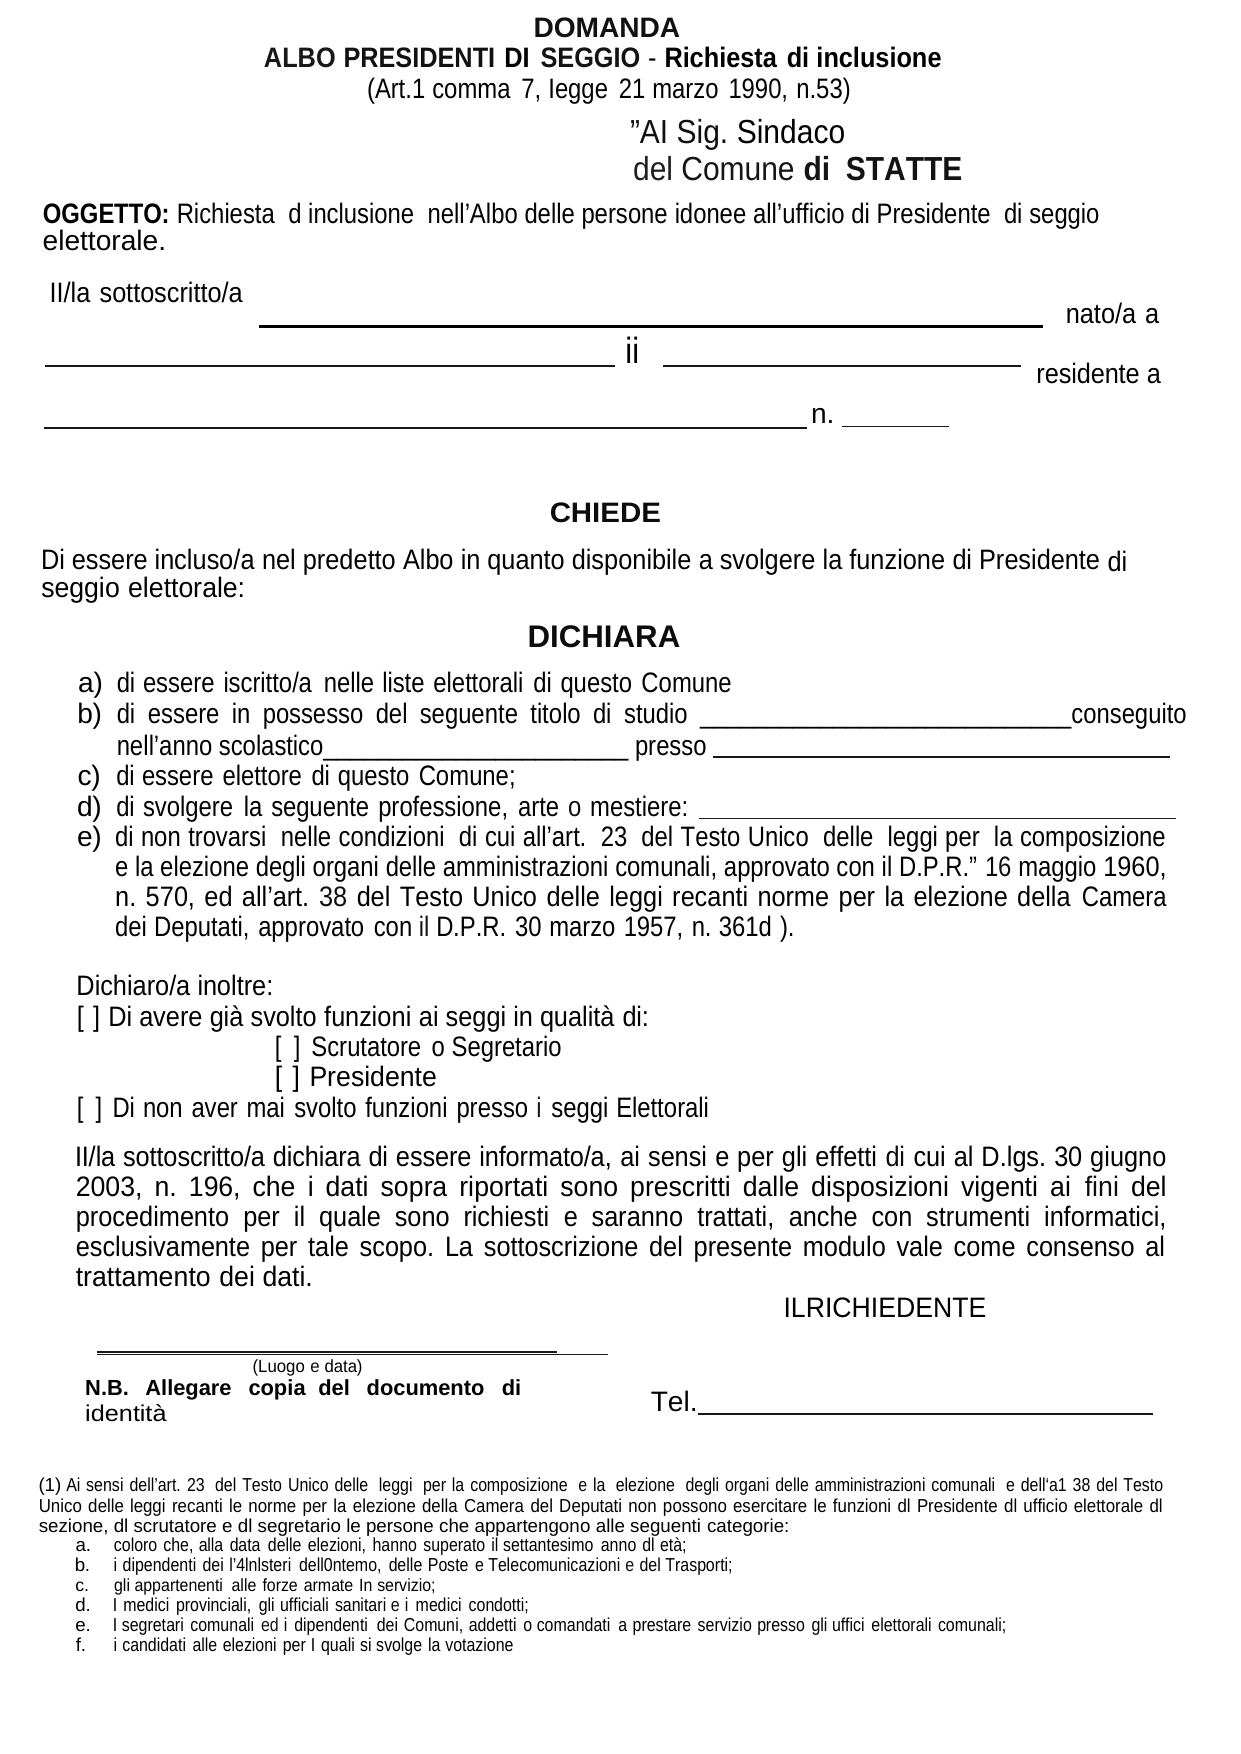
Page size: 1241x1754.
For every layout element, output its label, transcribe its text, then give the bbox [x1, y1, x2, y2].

text identità [85, 1401, 533, 1427]
subtitle CHIEDE [262, 496, 948, 529]
list di non trovarsi nelle condizioni di cui all’art. 23 del Testo Unico delle leggi per la composizione e la elezione degli organi delle amministrazioni comunali, approvato con il D.P.R.” 16 maggio 1960, n. 570, ed all’art. 38 del Testo Unico delle leggi recanti norme per la elezione della Camera dei Deputati, approvato con il D.P.R. 30 marzo 1957, n. 361d ). [77, 822, 1166, 942]
text Dichiaro/a inoltre: [76, 970, 1188, 1002]
list I segretari comunali ed i dipendenti dei Comuni, addetti o comandati a prestare servizio presso gli uffici elettorali comunali; [75, 1615, 1188, 1635]
text [ ] Di avere già svolto funzioni ai seggi in qualità di: [77, 1002, 1188, 1032]
text OGGETTO: Richiesta d inclusione nell’Albo delle persone idonee all’ufficio di Presidente di seggio elettorale. [42, 202, 1188, 257]
text Tel. [651, 1385, 1188, 1418]
text [ ] Scrutatore o Segretario [ ] Presidente [274, 1032, 567, 1093]
text (Luogo e data) [251, 1356, 364, 1376]
list di essere in possesso del seguente titolo di studio ____________________________conseguito nell’anno scolastico_______________________ presso [77, 698, 1188, 761]
list I medici provinciali, gli ufficiali sanitari e i medici condotti; [75, 1595, 1188, 1615]
text II/la sottoscritto/a dichiara di essere informato/a, ai sensi e per gli effetti di cui al D.lgs. 30 giugno 2003, n. 196, che i dati sopra riportati sono prescritti dalle disposizioni vigenti ai fini del procedimento per il quale sono richiesti e saranno trattati, anche con strumenti informatici, esclusivamente per tale scopo. La sottoscrizione del presente modulo vale come consenso al trattamento dei dati. [75, 1143, 1166, 1292]
text II/la sottoscritto/a [49, 276, 1020, 308]
text nato/a a residente a [1036, 297, 1161, 390]
list gli appartenenti alle forze armate In servizio; [75, 1576, 1188, 1595]
text N.B. Allegare copia del documento di [85, 1376, 533, 1401]
list di essere elettore di questo Comune; [77, 761, 1188, 792]
text [ ] Di non aver mai svolto funzioni presso i seggi Elettorali [77, 1093, 1188, 1124]
text DICHIARA [262, 618, 945, 653]
text del Comune di STATTE [633, 151, 1188, 188]
text ”AI Sig. Sindaco [27, 114, 845, 151]
text (Art.1 comma 7, Iegge 21 marzo 1990, n.53) [27, 73, 850, 104]
list i candidati alle elezioni per I quali si svolge la votazione [76, 1635, 1188, 1656]
text ILRICHIEDENTE [783, 1292, 1188, 1324]
text ALBO PRESIDENTI DI SEGGIO - Richiesta di inclusione [262, 44, 943, 73]
list Ai sensi dell’art. 23 del Testo Unico delle leggi per la composizione e la elezione degli organi delle amministrazioni comunali e dell‘a1 38 del Testo Unico delle leggi recanti le norme per la elezione della Camera del Deputati non possono esercitare le funzioni dl Presidente dl ufficio elettorale dl sezione, dl scrutatore e dl segretario le persone che appartengono alle seguenti categorie: [38, 1476, 1165, 1536]
list di svolgere la seguente professione, arte o mestiere: [77, 792, 1188, 822]
text Di essere incluso/a nel predetto Albo in quanto disponibile a svolgere la funzione di Presidente di seggio elettorale: [41, 546, 1188, 603]
subtitle DOMANDA [262, 13, 951, 44]
title ii [45, 329, 1020, 371]
list coloro che, alla data delle elezioni, hanno superato il settantesimo anno dl età; [75, 1536, 1188, 1555]
list di essere iscritto/a nelle liste elettorali di questo Comune [78, 667, 1188, 698]
text n. [27, 397, 949, 429]
list i dipendenti dei l’4lnlsteri dell0ntemo, delle Poste e Telecomunicazioni e del Trasporti; [74, 1555, 1188, 1576]
